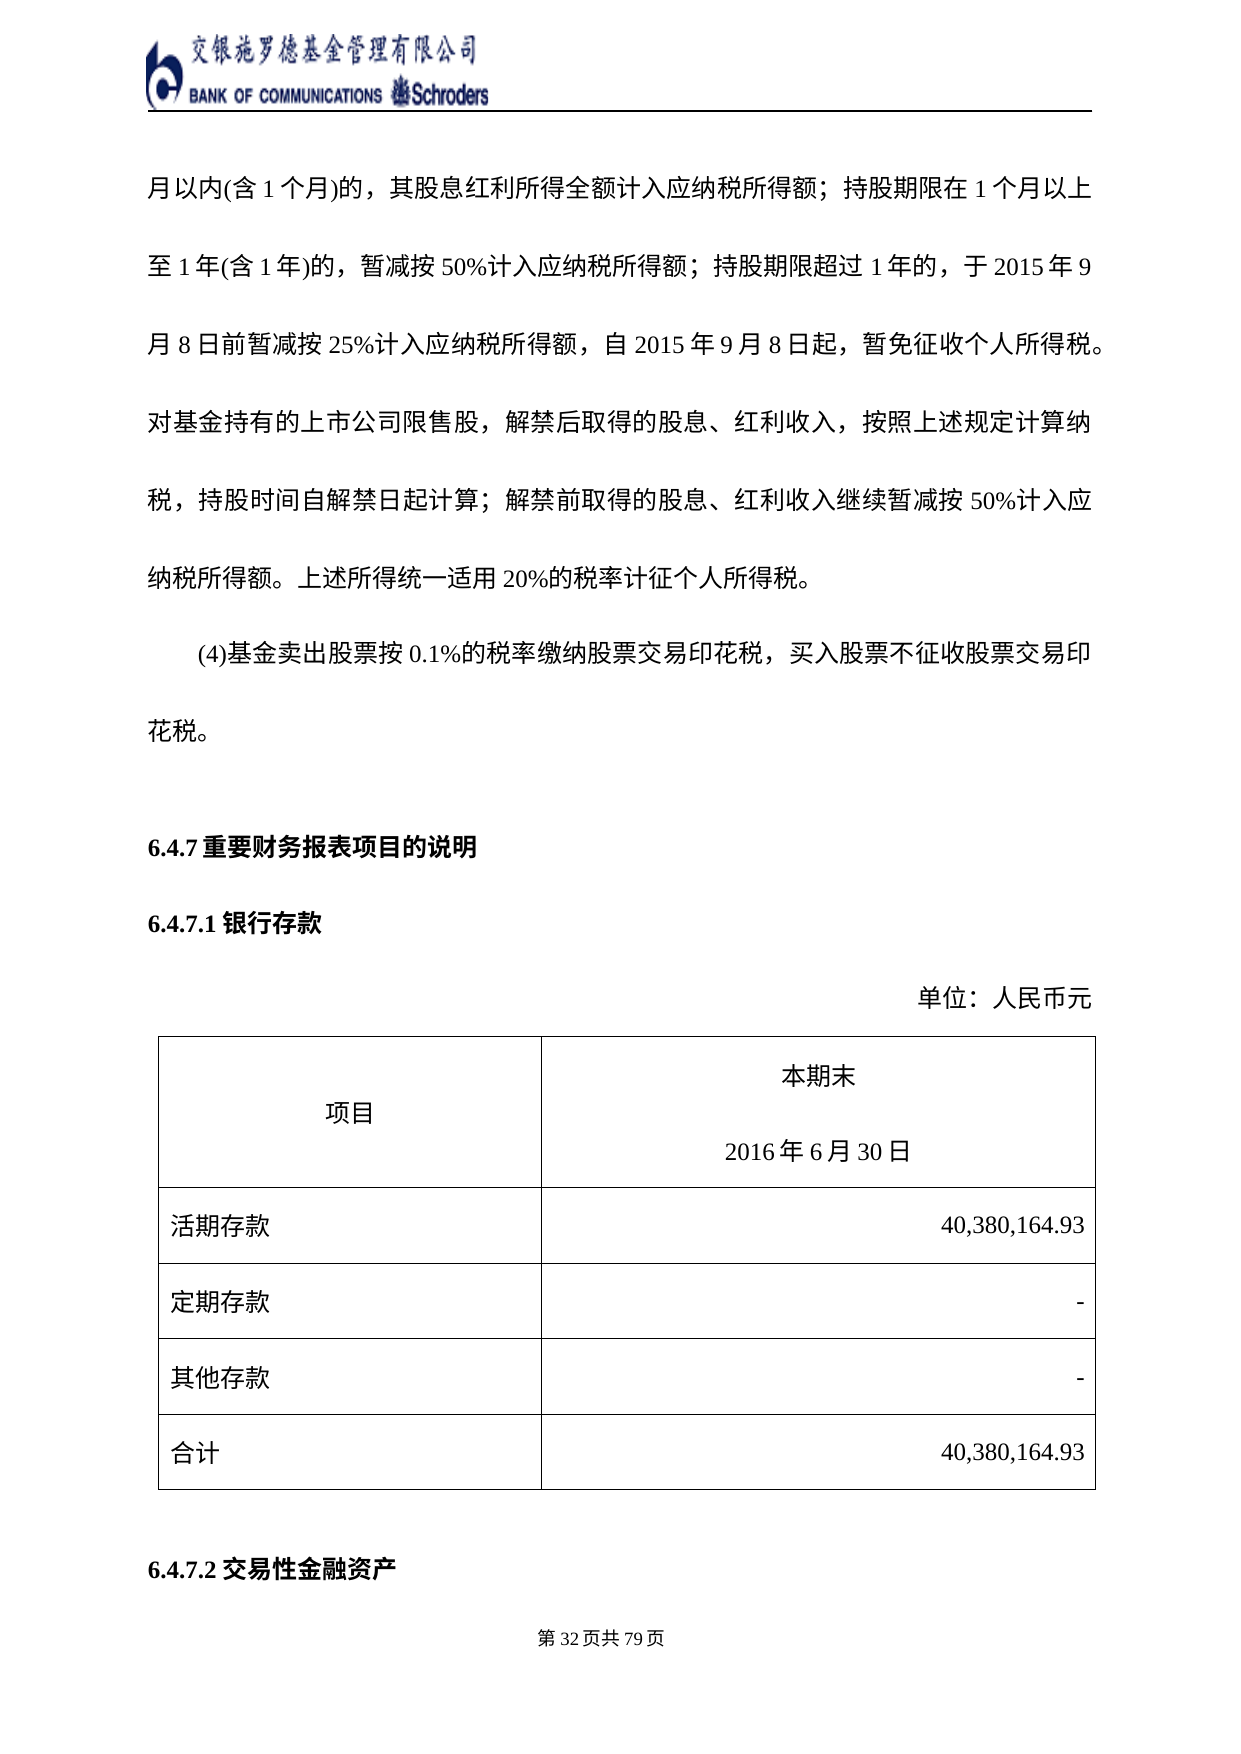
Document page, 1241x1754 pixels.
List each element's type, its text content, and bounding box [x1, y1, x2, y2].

table_cell 定期存款 [159, 1264, 541, 1338]
table_cell 合计 [159, 1415, 541, 1489]
text 单位：人民币元 [149, 964, 1092, 1029]
table_cell 40,380,164.93 [542, 1188, 1095, 1262]
table_header 本期末 2016年6月30日 [542, 1037, 1095, 1187]
text 6.4.7.1 银行存款 [148, 889, 1092, 954]
table_cell 活期存款 [159, 1188, 541, 1262]
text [148, 154, 1092, 609]
text 6.4.7.2 交易性金融资产 [148, 1535, 1092, 1600]
table_cell - [542, 1339, 1095, 1414]
table_header 项目 [159, 1037, 541, 1187]
text 6.4.7重要财务报表项目的说明 [148, 813, 1092, 878]
table_cell - [542, 1264, 1095, 1338]
table_cell 其他存款 [159, 1339, 541, 1414]
text (4)基金卖出股票按0.1%的税率缴纳股票交易印花税，买入股票不征收股票交易印花税。 [148, 619, 1092, 762]
table_cell 40,380,164.93 [542, 1415, 1095, 1489]
picture [146, 34, 489, 110]
